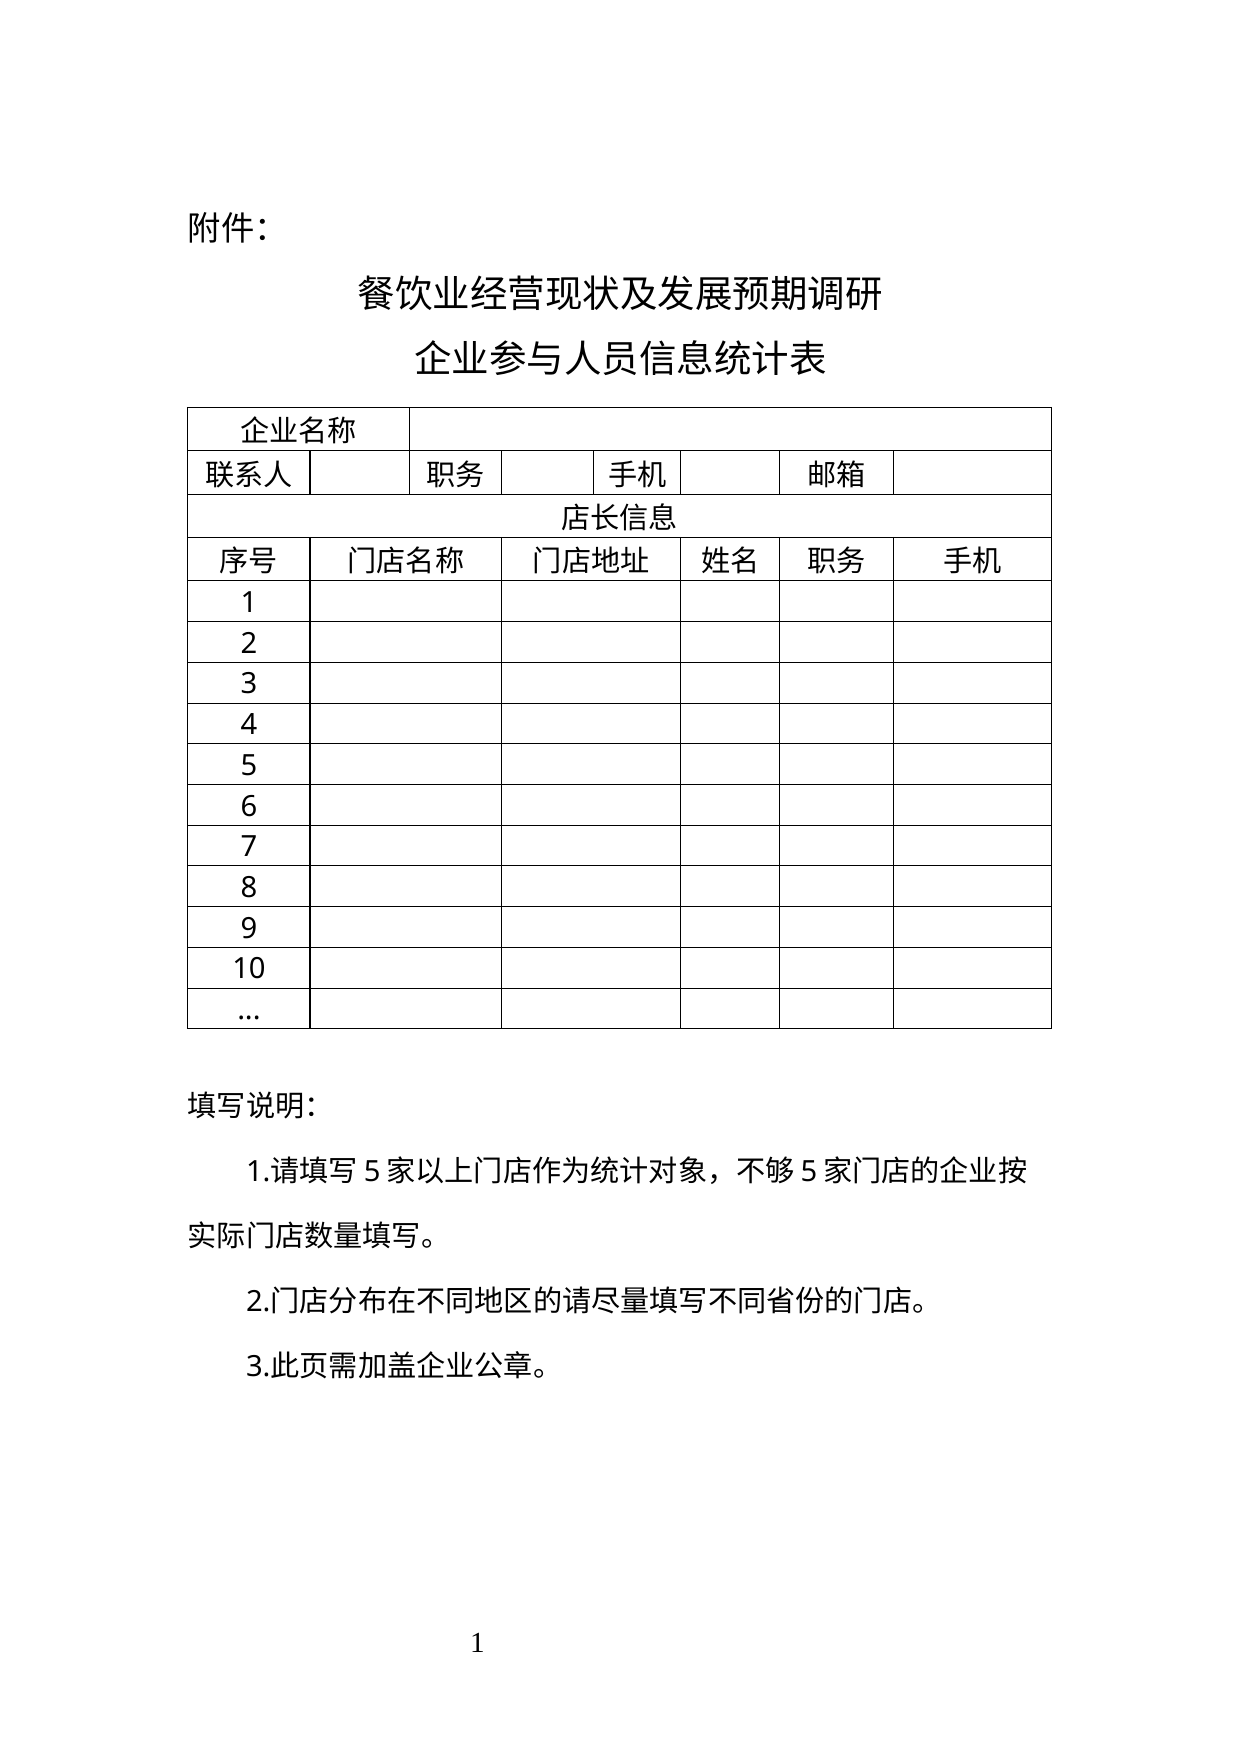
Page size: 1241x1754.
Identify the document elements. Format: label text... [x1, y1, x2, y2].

table_cell 手机 [894, 538, 1051, 580]
table_cell [502, 907, 680, 947]
text 附件： [187, 193, 1053, 258]
table_cell [681, 826, 779, 865]
table_cell 姓名 [681, 538, 779, 580]
table_cell [894, 451, 1051, 493]
table_cell [502, 451, 593, 493]
table_cell [311, 948, 501, 987]
table_cell [894, 785, 1051, 824]
table_cell 职务 [780, 538, 893, 580]
table_cell ... [188, 989, 309, 1028]
table_cell [780, 581, 893, 621]
table_cell [780, 866, 893, 906]
table_cell [681, 663, 779, 702]
table_cell [780, 744, 893, 784]
table_cell [681, 581, 779, 621]
table_cell [502, 581, 680, 621]
table_cell 店长信息 [188, 495, 1051, 537]
table_cell [311, 663, 501, 702]
table_cell [780, 622, 893, 662]
table_cell 邮箱 [780, 451, 893, 493]
table_cell 8 [188, 866, 309, 906]
table_cell 9 [188, 907, 309, 947]
table_cell 职务 [410, 451, 501, 493]
table_cell [502, 948, 680, 987]
table_cell [894, 989, 1051, 1028]
table_cell [311, 826, 501, 865]
table_cell 2 [188, 622, 309, 662]
table_header [410, 408, 1051, 450]
table_cell [502, 826, 680, 865]
table_cell 7 [188, 826, 309, 865]
table_cell [894, 704, 1051, 743]
table_cell [681, 866, 779, 906]
table_cell [894, 826, 1051, 865]
table_cell [311, 989, 501, 1028]
table_cell [780, 907, 893, 947]
table_cell [894, 622, 1051, 662]
table_cell [311, 581, 501, 621]
table_cell [681, 744, 779, 784]
table_cell 1 [188, 581, 309, 621]
table_cell [780, 704, 893, 743]
table_cell [681, 948, 779, 987]
table_cell [311, 622, 501, 662]
table_cell [894, 663, 1051, 702]
table_cell [311, 451, 409, 493]
table_cell 3 [188, 663, 309, 702]
table_cell [502, 989, 680, 1028]
table_cell 5 [188, 744, 309, 784]
table_cell [681, 989, 779, 1028]
table_cell [502, 704, 680, 743]
table_cell [780, 785, 893, 824]
table_cell [894, 948, 1051, 987]
table_cell [894, 907, 1051, 947]
table_cell 4 [188, 704, 309, 743]
table_header 企业名称 [188, 408, 409, 450]
text 3.此页需加盖企业公章。 [187, 1331, 1053, 1396]
text 企业参与人员信息统计表 [187, 323, 1053, 388]
table_cell [681, 785, 779, 824]
table_cell [502, 663, 680, 702]
text 填写说明： [187, 1071, 1053, 1136]
table_cell [780, 948, 893, 987]
table_cell [894, 744, 1051, 784]
text 1.请填写5家以上门店作为统计对象，不够5家门店的企业按实际门店数量填写。 [187, 1136, 1053, 1266]
table_cell [681, 907, 779, 947]
table_cell 门店名称 [311, 538, 501, 580]
table_cell [311, 907, 501, 947]
table_cell [780, 989, 893, 1028]
table_cell 手机 [594, 451, 680, 493]
table_cell [311, 704, 501, 743]
text 餐饮业经营现状及发展预期调研 [187, 258, 1053, 323]
table_cell [311, 866, 501, 906]
table_cell [311, 785, 501, 824]
table_cell 联系人 [188, 451, 309, 493]
table_cell [502, 785, 680, 824]
table_cell [502, 866, 680, 906]
table_cell [681, 451, 779, 493]
table_cell 10 [188, 948, 309, 987]
table_cell [894, 866, 1051, 906]
table_cell [780, 663, 893, 702]
table_cell [311, 744, 501, 784]
table_cell [894, 581, 1051, 621]
table_cell 6 [188, 785, 309, 824]
table_cell 门店地址 [502, 538, 680, 580]
text 2.门店分布在不同地区的请尽量填写不同省份的门店。 [187, 1266, 1053, 1331]
table_cell 序号 [188, 538, 309, 580]
table_cell [502, 744, 680, 784]
table_cell [502, 622, 680, 662]
table_cell [780, 826, 893, 865]
table_cell [681, 622, 779, 662]
table_cell [681, 704, 779, 743]
